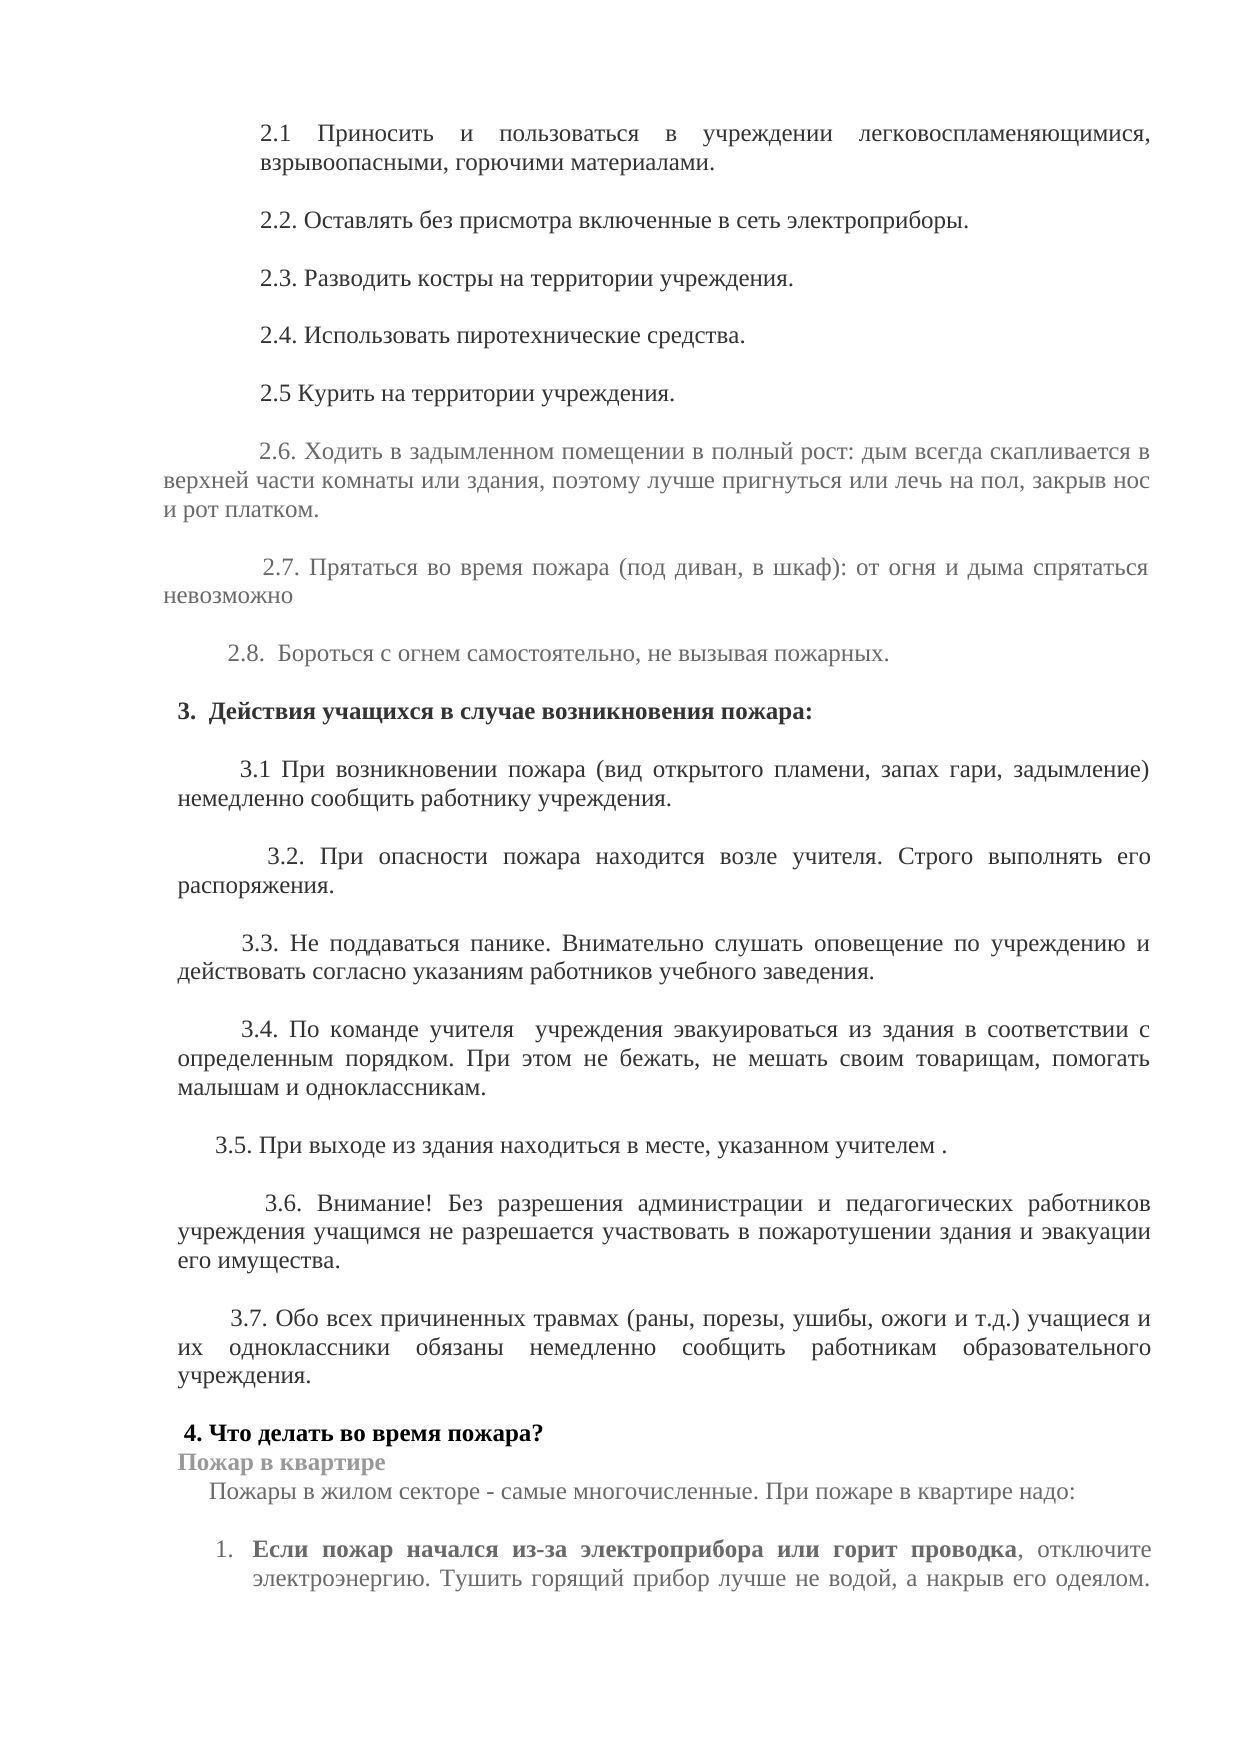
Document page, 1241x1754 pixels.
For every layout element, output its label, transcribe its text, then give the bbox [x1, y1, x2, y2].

text 2.1 Приносить и пользоваться в учреждении легковоспламеняющимися, взрывоопасными, горючими материалами. [260, 118, 1152, 176]
text 2.2. Оставлять без присмотра включенные в сеть электроприборы. [260, 205, 1152, 233]
text 3. Действия учащихся в случае возникновения пожара: [177, 696, 1152, 725]
text 3.4. По команде учителя учреждения эвакуироваться из здания в соответствии с определенным порядком. При этом не бежать, не мешать своим товарищам, помогать малышам и одноклассникам. [177, 1014, 1152, 1101]
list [215, 1534, 1152, 1591]
text 3.5. При выходе из здания находиться в месте, указанном учителем . [177, 1130, 1152, 1158]
text 2.4. Использовать пиротехнические средства. [260, 321, 1152, 349]
text 3.3. Не поддаваться панике. Внимательно слушать оповещение по учреждению и действовать согласно указаниям работников учебного заведения. [177, 928, 1152, 985]
text Пожары в жилом секторе - самые многочисленные. При пожаре в квартире надо: [177, 1476, 1152, 1505]
text 4. Что делать во время пожара? [177, 1418, 1152, 1447]
text Пожар в квартире [177, 1447, 1152, 1476]
text 2.6. Ходить в задымленном помещении в полный рост: дым всегда скапливается в верхней части комнаты или здания, поэтому лучше пригнуться или лечь на пол, закрыв нос и рот платком. [163, 436, 1152, 523]
text 2.5 Курить на территории учреждения. [260, 378, 1152, 407]
text 3.7. Обо всех причиненных травмах (раны, порезы, ушибы, ожоги и т.д.) учащиеся и их одноклассники обязаны немедленно сообщить работникам образовательного учреждения. [177, 1303, 1152, 1389]
text 3.6. Внимание! Без разрешения администрации и педагогических работников учреждения учащимся не разрешается участвовать в пожаротушении здания и эвакуации его имущества. [177, 1188, 1152, 1274]
text 2.8. Бороться с огнем самостоятельно, не вызывая пожарных. [177, 638, 1152, 667]
text 3.1 При возникновении пожара (вид открытого пламени, запах гари, задымление) немедленно сообщить работнику учреждения. [177, 754, 1152, 812]
text 2.3. Разводить костры на территории учреждения. [260, 263, 1152, 291]
text 2.7. Прятаться во время пожара (под диван, в шкаф): от огня и дыма спрятаться невозможно [163, 552, 1152, 609]
text 3.2. При опасности пожара находится возле учителя. Строго выполнять его распоряжения. [177, 841, 1152, 898]
